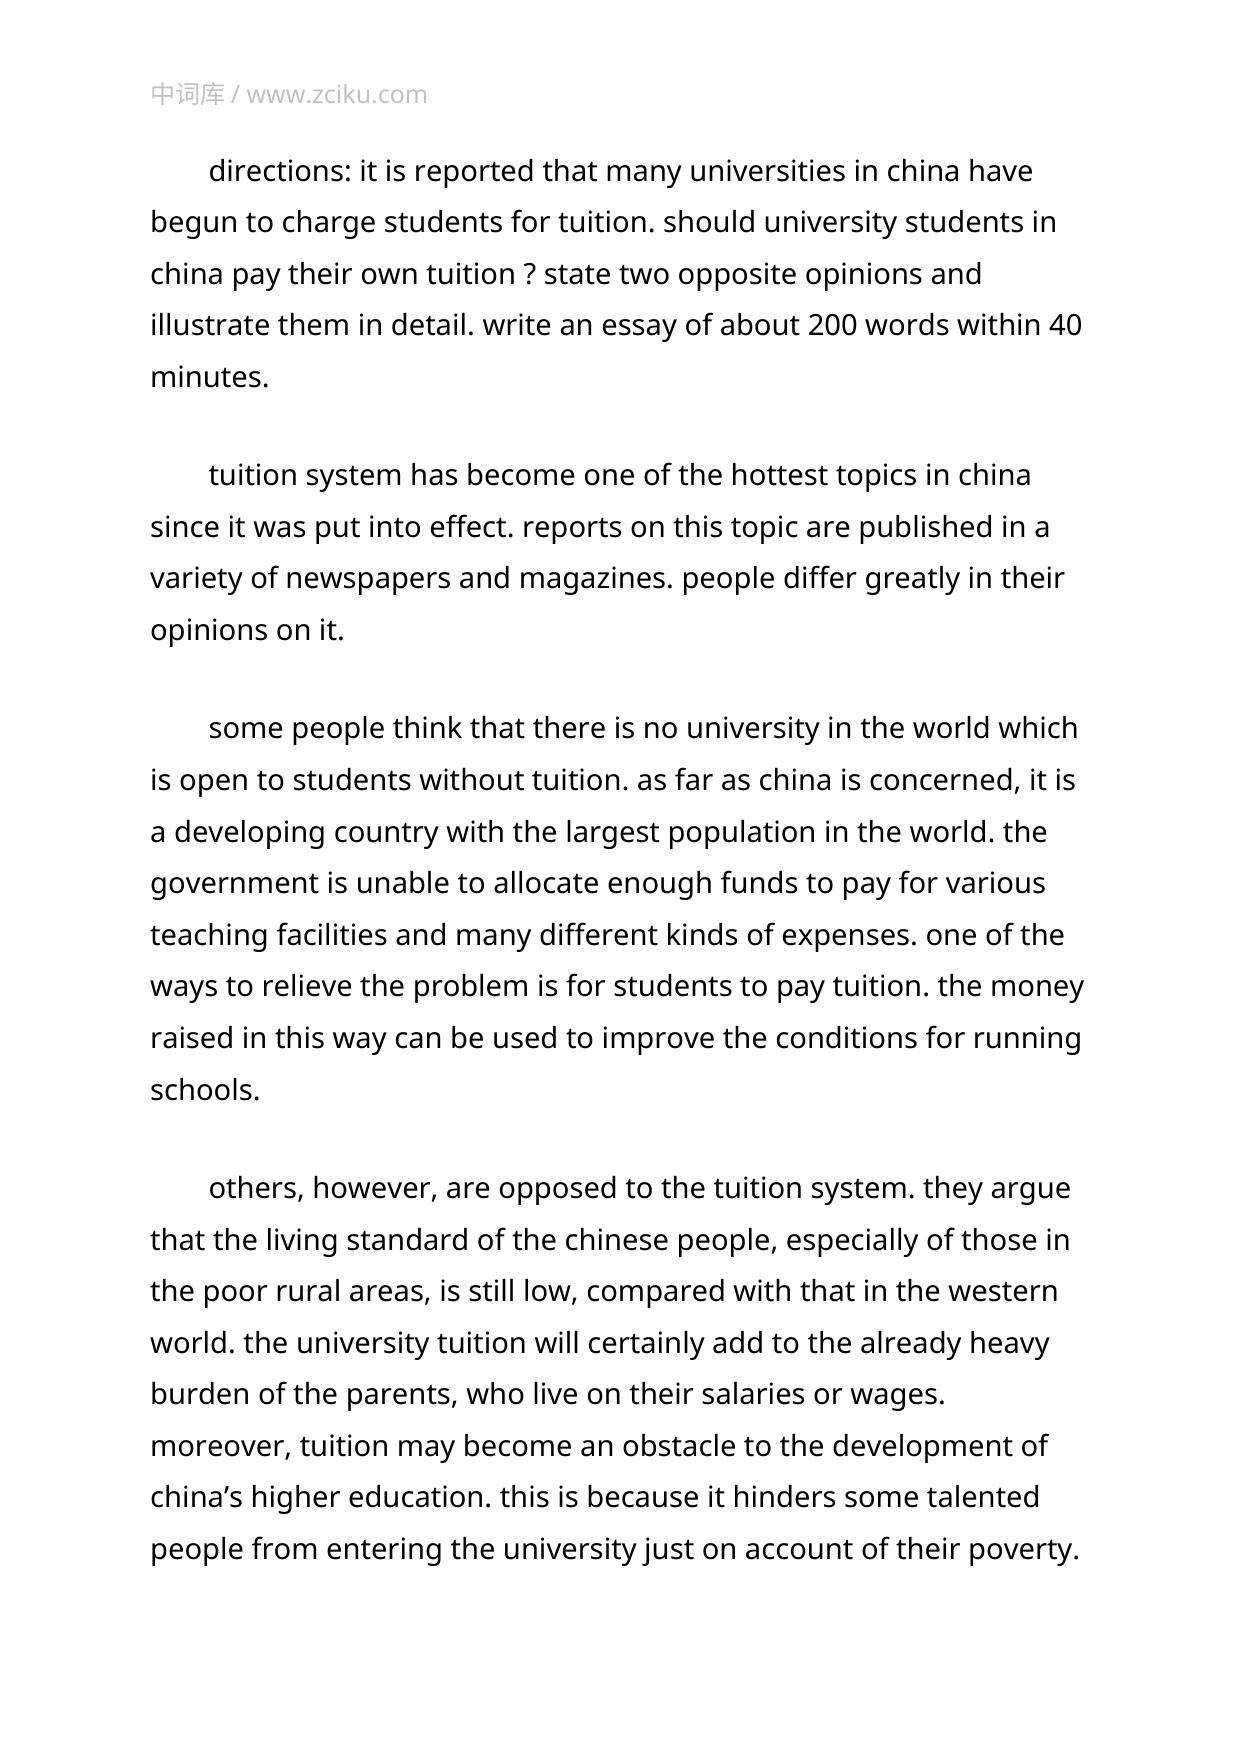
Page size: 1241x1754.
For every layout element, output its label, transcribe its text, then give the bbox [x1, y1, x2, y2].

text some people think that there is no university in the world which is open to students without tuition. as far as china is concerned, it is a developing country with the largest population in the world. the government is unable to allocate enough funds to pay for various teaching facilities and many different kinds of expenses. one of the ways to relieve the problem is for students to pay tuition. the money raised in this way can be used to improve the conditions for running schools. [150, 708, 1090, 1108]
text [150, 1167, 1090, 1568]
text tuition system has become one of the hottest topics in china since it was put into effect. reports on this topic are published in a variety of newspapers and magazines. people differ greatly in their opinions on it. [150, 455, 1090, 649]
text directions: it is reported that many universities in china have begun to charge students for tuition. should university students in china pay their own tuition ? state two opposite opinions and illustrate them in detail. write an essay of about 200 words within 40 minutes. [150, 150, 1090, 396]
